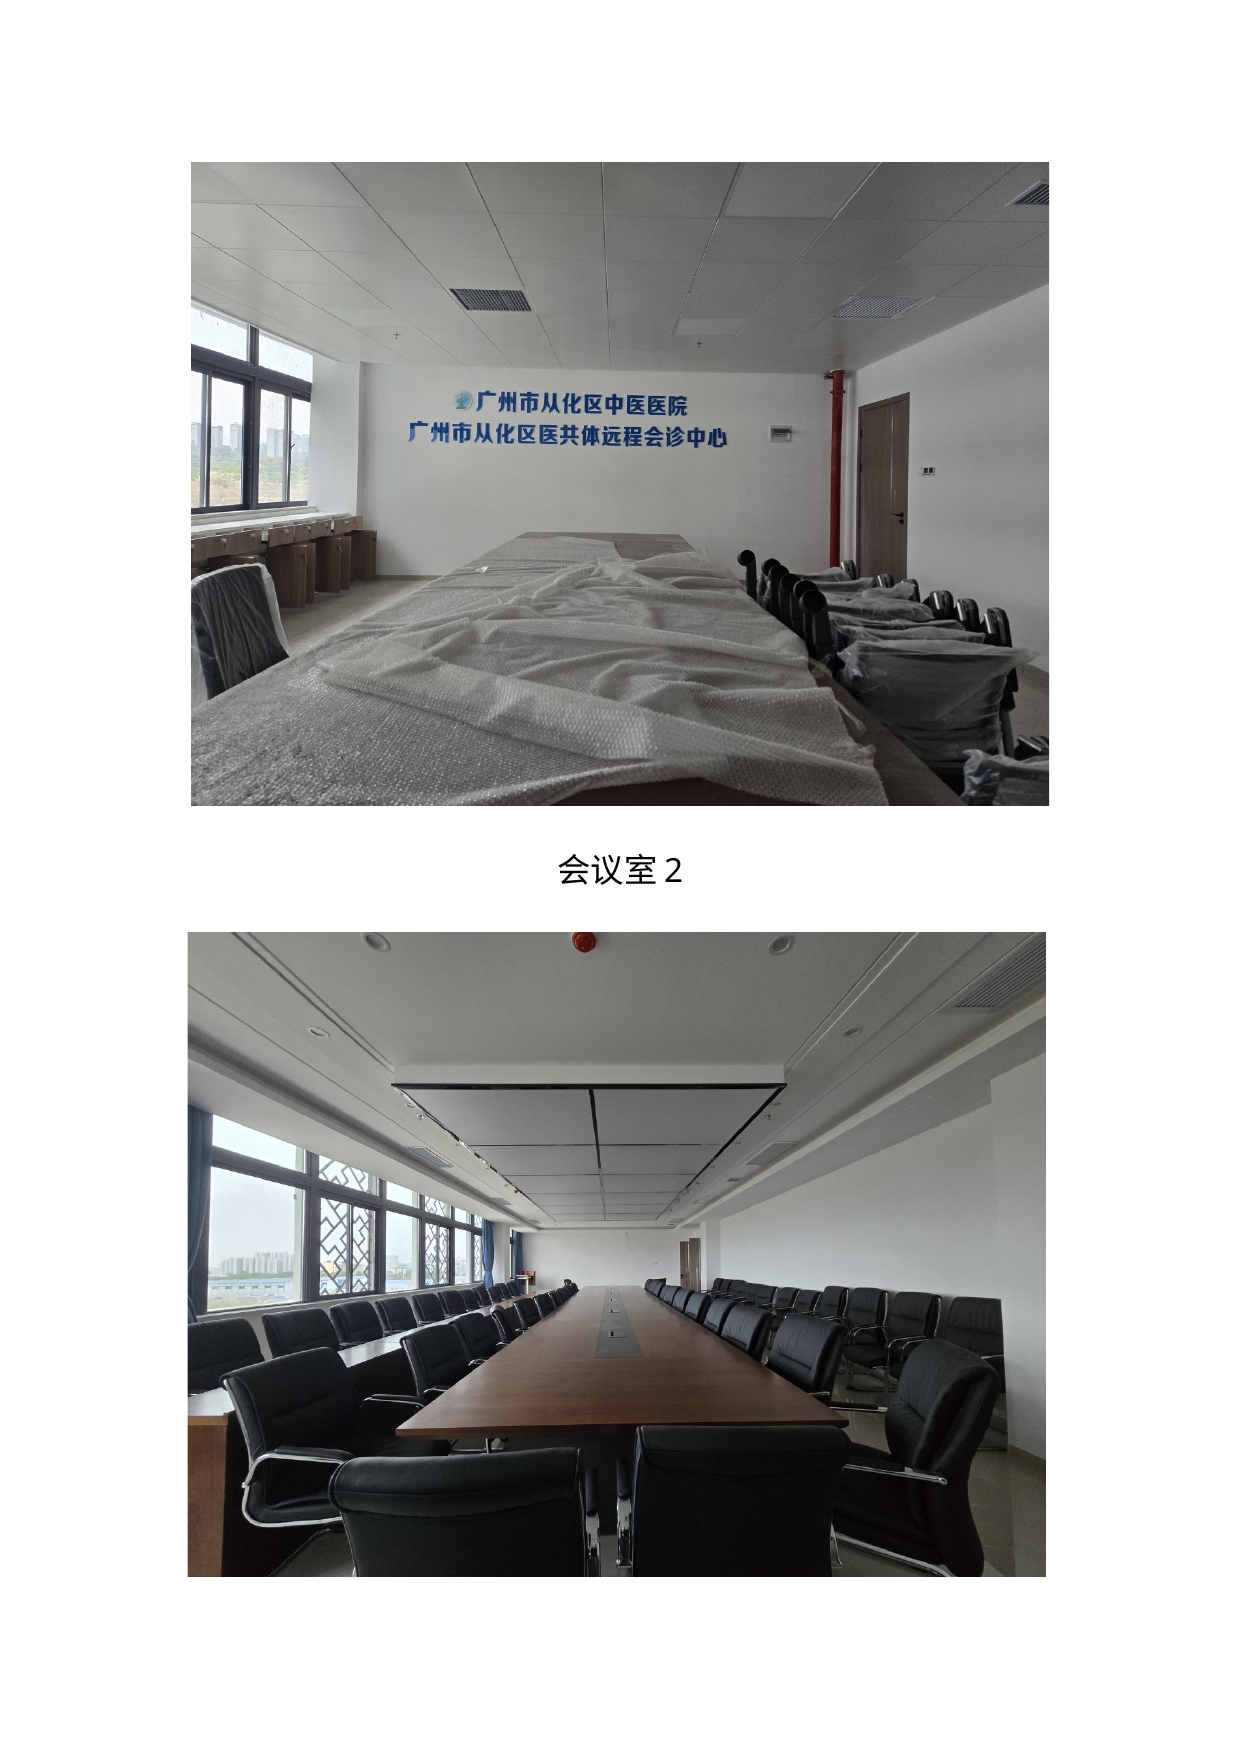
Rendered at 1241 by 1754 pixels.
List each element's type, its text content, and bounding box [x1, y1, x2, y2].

text 会议室2 [187, 835, 1053, 900]
picture [191, 162, 1050, 806]
picture [187, 932, 1046, 1577]
